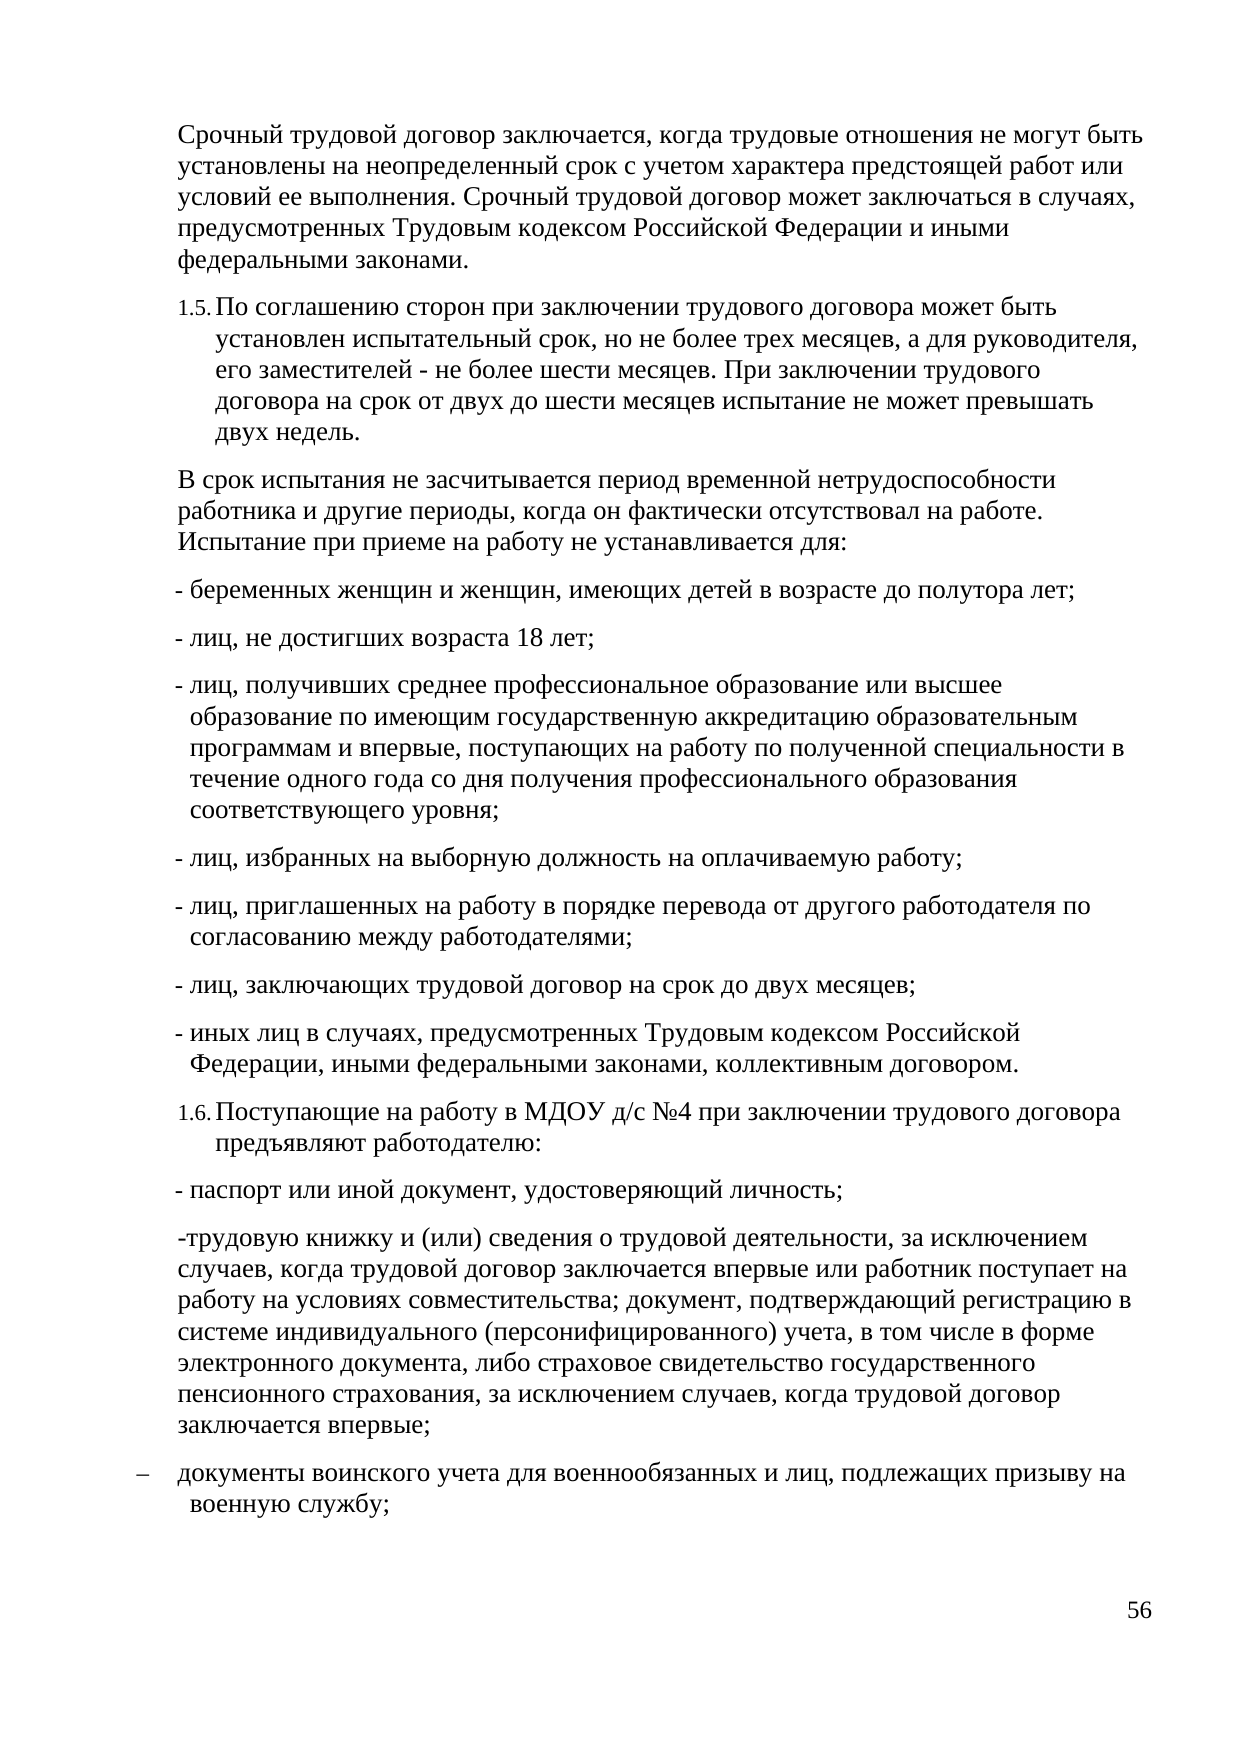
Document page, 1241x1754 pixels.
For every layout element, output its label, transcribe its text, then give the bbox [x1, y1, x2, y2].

text В срок испытания не засчитывается период временной нетрудоспособности работника и другие периоды, когда он фактически отсутствовал на работе. Испытание при приеме на работу не устанавливается для: [177, 463, 1152, 556]
list лиц, получивших среднее профессиональное образование или высшее образование по имеющим государственную аккредитацию образовательным программам и впервые, поступающих на работу по полученной специальности в течение одного года со дня получения профессионального образования соответствующего уровня; [174, 669, 1152, 824]
list паспорт или иной документ, удостоверяющий личность; [174, 1173, 1152, 1205]
text -трудовую книжку и (или) сведения о трудовой деятельности, за исключением случаев, когда трудовой договор заключается впервые или работник поступает на работу на условиях совместительства; документ, подтверждающий регистрацию в системе индивидуального (персонифицированного) учета, в том числе в форме электронного документа, либо страховое свидетельство государственного пенсионного страхования, за исключением случаев, когда трудовой договор заключается впервые; [177, 1221, 1152, 1439]
list По соглашению сторон при заключении трудового договора может быть установлен испытательный срок, но не более трех месяцев, а для руководителя, его заместителей - не более шести месяцев. При заключении трудового договора на срок от двух до шести месяцев испытание не может превышать двух недель. [177, 291, 1152, 446]
list лиц, не достигших возраста 18 лет; [174, 621, 1152, 652]
list лиц, приглашенных на работу в порядке перевода от другого работодателя по согласованию между работодателями; [174, 889, 1152, 951]
list документы воинского учета для военнообязанных и лиц, подлежащих призыву на военную службу; [136, 1456, 1152, 1518]
list иных лиц в случаях, предусмотренных Трудовым кодексом Российской Федерации, иными федеральными законами, коллективным договором. [174, 1016, 1152, 1078]
list Поступающие на работу в МДОУ д/с №4 при заключении трудового договора предъявляют работодателю: [177, 1094, 1152, 1157]
list лиц, избранных на выборную должность на оплачиваемую работу; [174, 841, 1152, 872]
list лиц, заключающих трудовой договор на срок до двух месяцев; [174, 968, 1152, 999]
list беременных женщин и женщин, имеющих детей в возрасте до полутора лет; [174, 573, 1152, 604]
text Срочный трудовой договор заключается, когда трудовые отношения не могут быть установлены на неопределенный срок с учетом характера предстоящей работ или условий ее выполнения. Срочный трудовой договор может заключаться в случаях, предусмотренных Трудовым кодексом Российской Федерации и иными федеральными законами. [177, 118, 1152, 274]
